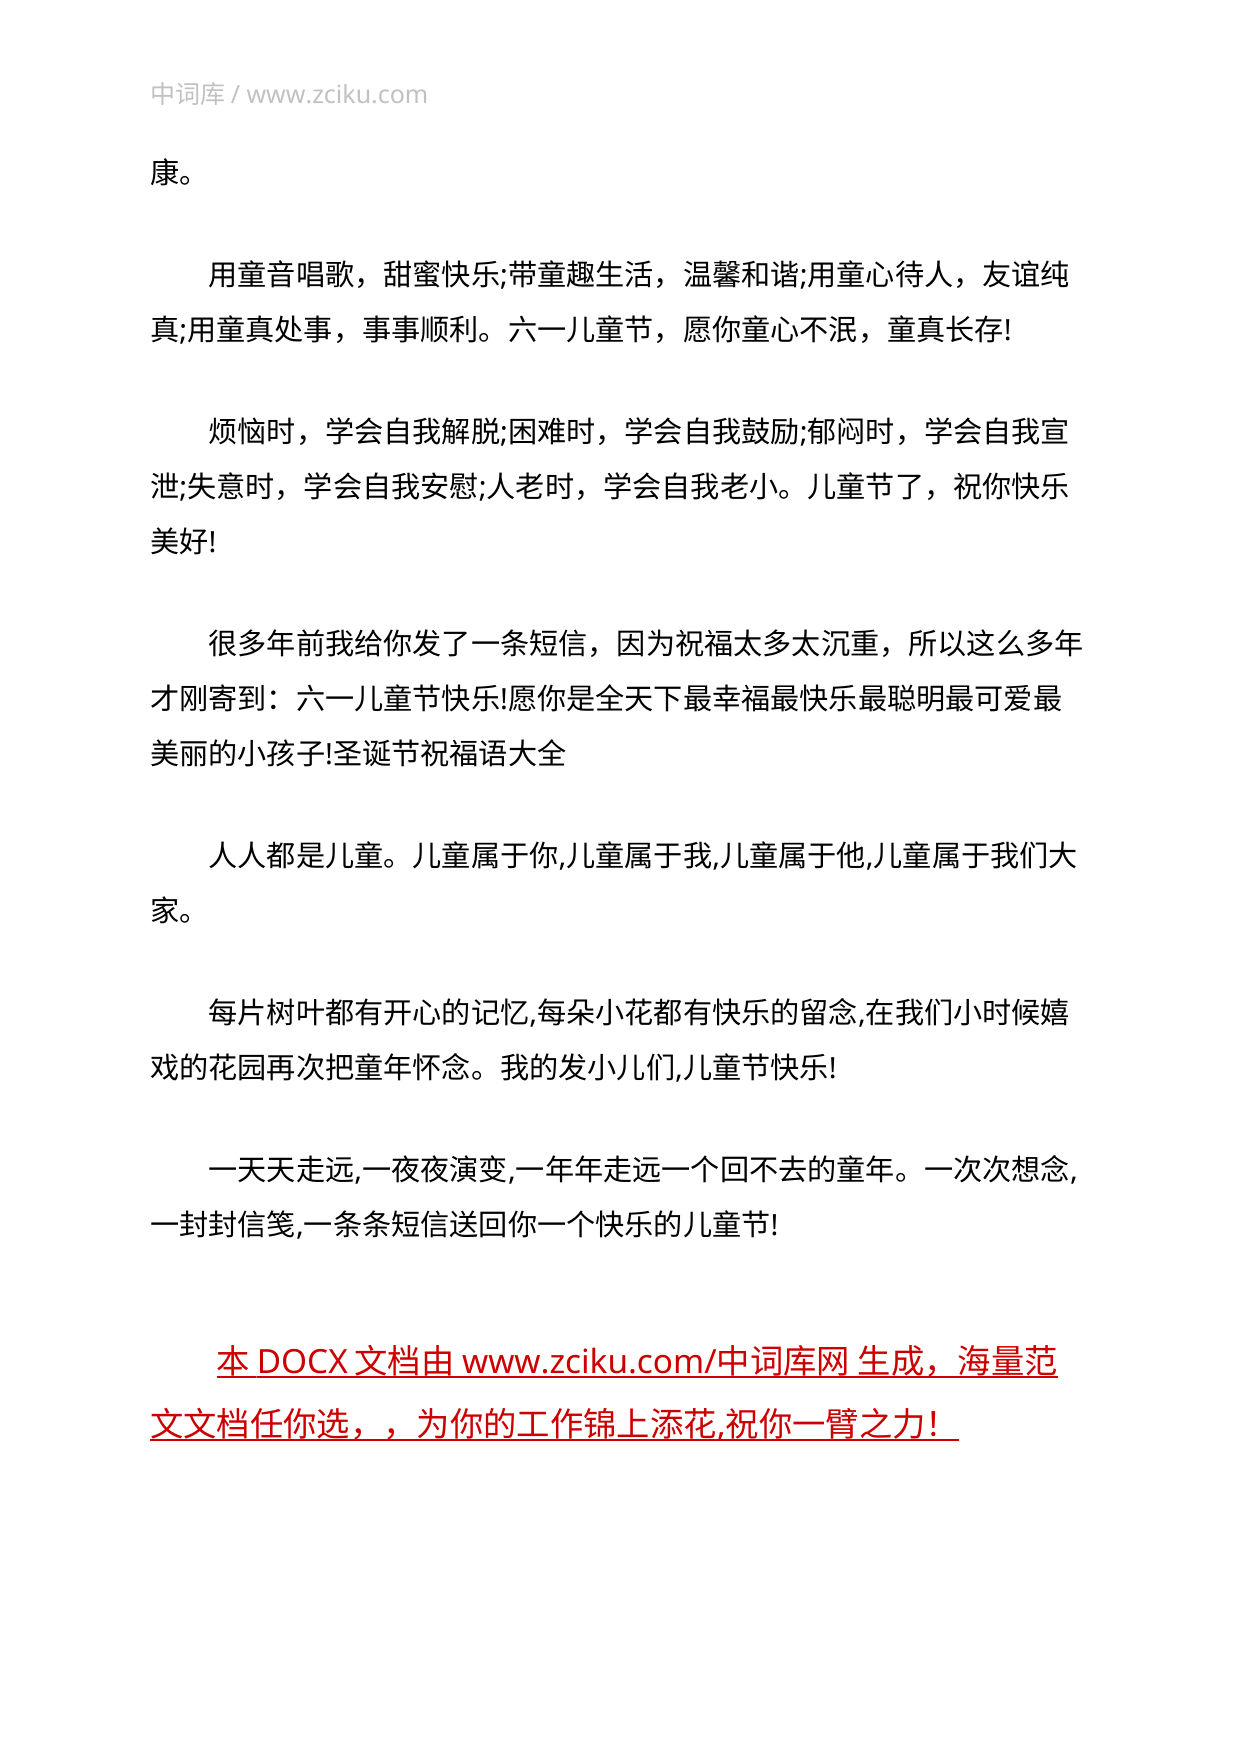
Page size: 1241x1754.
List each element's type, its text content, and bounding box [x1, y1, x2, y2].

text 很多年前我给你发了一条短信，因为祝福太多太沉重，所以这么多年才刚寄到：六一儿童节快乐!愿你是全天下最幸福最快乐最聪明最可爱最美丽的小孩子!圣诞节祝福语大全 [150, 621, 1090, 773]
text 每片树叶都有开心的记忆,每朵小花都有快乐的留念,在我们小时候嬉戏的花园再次把童年怀念。我的发小儿们,儿童节快乐! [150, 989, 1090, 1087]
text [150, 150, 1090, 192]
text 一天天走远,一夜夜演变,一年年走远一个回不去的童年。一次次想念,一封封信笺,一条条短信送回你一个快乐的儿童节! [150, 1146, 1090, 1244]
text 用童音唱歌，甜蜜快乐;带童趣生活，温馨和谐;用童心待人，友谊纯真;用童真处事，事事顺利。六一儿童节，愿你童心不泯，童真长存! [150, 252, 1090, 349]
text 人人都是儿童。儿童属于你,儿童属于我,儿童属于他,儿童属于我们大家。 [150, 833, 1090, 930]
text 本DOCX文档由 www.zciku.com/中词库网 生成，海量范文文档任你选，，为你的工作锦上添花,祝你一臂之力！ [150, 1334, 1090, 1446]
text 烦恼时，学会自我解脱;困难时，学会自我鼓励;郁闷时，学会自我宣泄;失意时，学会自我安慰;人老时，学会自我老小。儿童节了，祝你快乐美好! [150, 409, 1090, 561]
